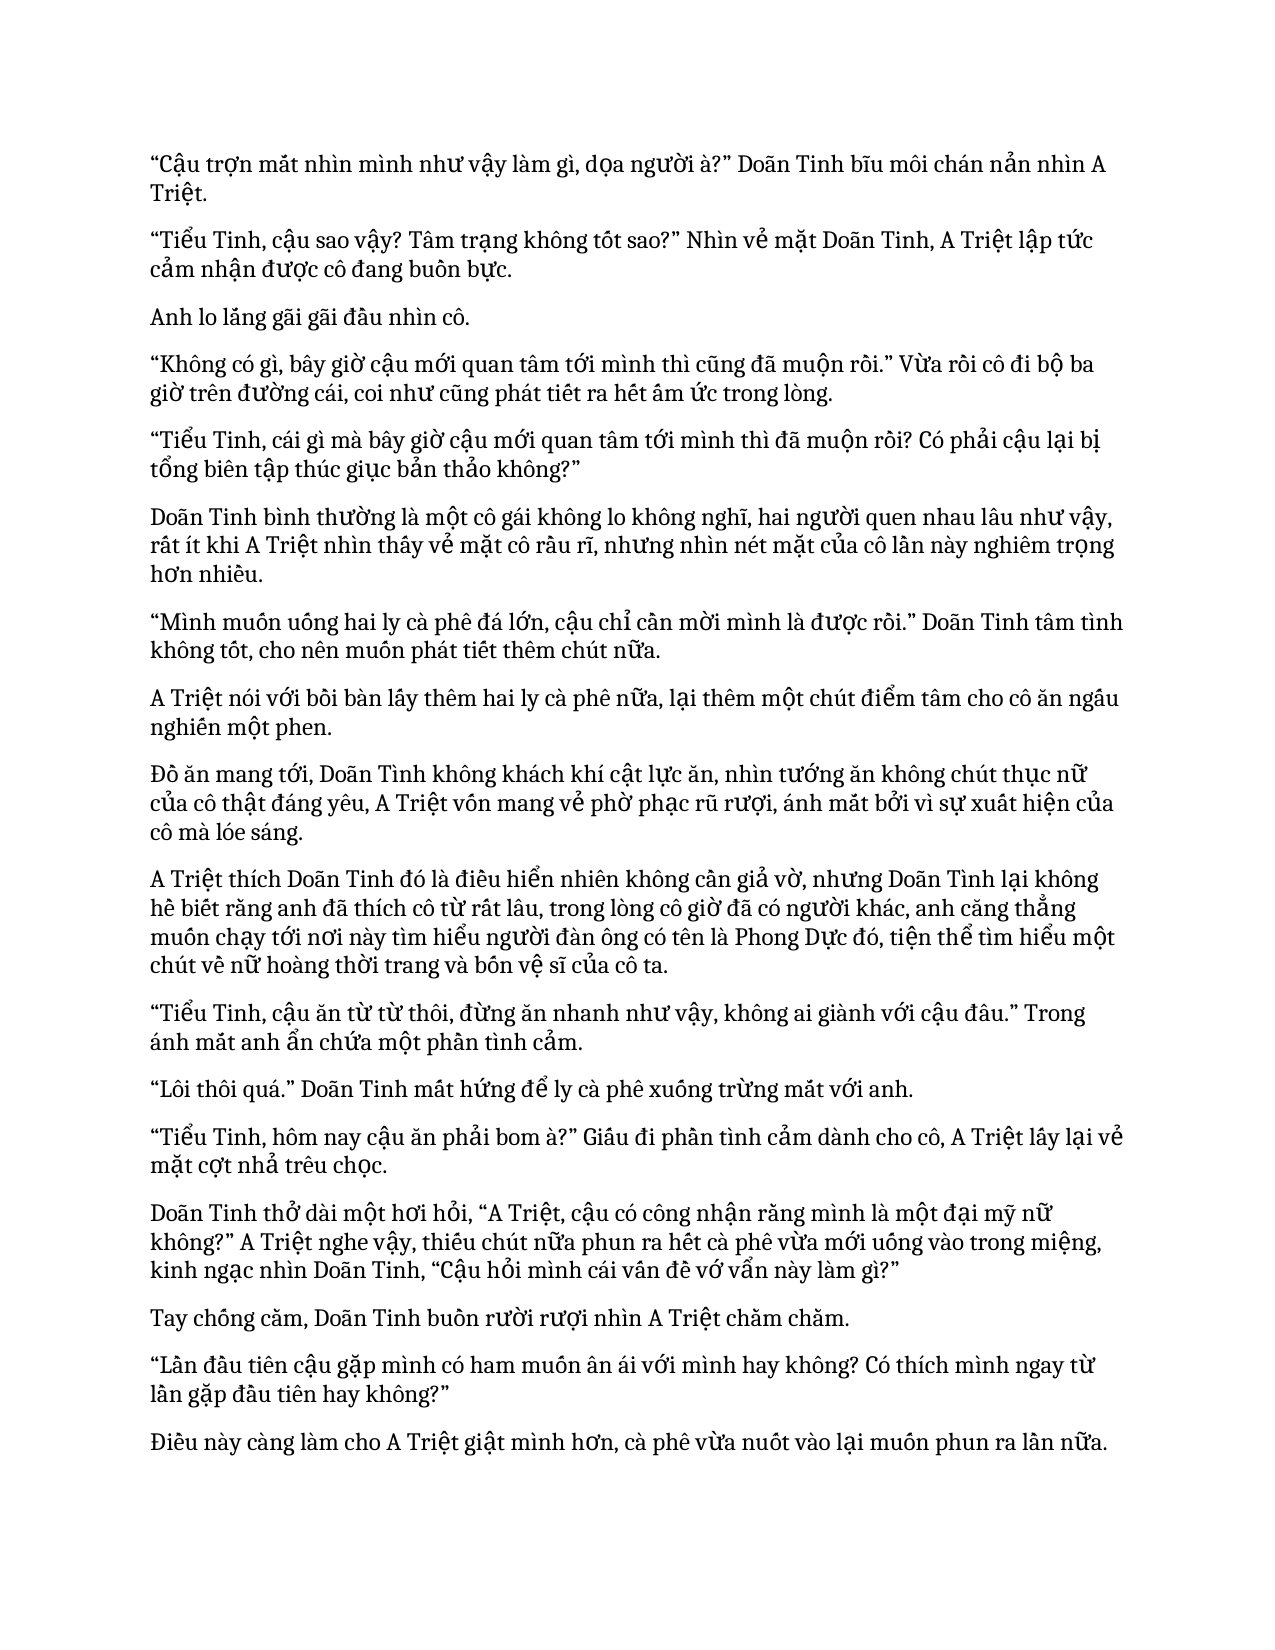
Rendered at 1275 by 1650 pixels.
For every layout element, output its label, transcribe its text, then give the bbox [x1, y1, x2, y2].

text Doãn Tinh thở dài một hơi hỏi, “A Triệt, cậu có công nhận rằng mình là một đại mỹ nữ không?” A Triệt nghe vậy, thiếu chút nữa phun ra hết cà phê vừa mới uống vào trong miệng, kinh ngạc nhìn Doãn Tinh, “Cậu hỏi mình cái vấn đề vớ vẩn này làm gì?” [150, 1199, 1125, 1285]
text Doãn Tinh bình thường là một cô gái không lo không nghĩ, hai người quen nhau lâu như vậy, rất ít khi A Triệt nhìn thấy vẻ mặt cô rầu rĩ, nhưng nhìn nét mặt của cô lần này nghiêm trọng hơn nhiều. [150, 502, 1125, 589]
text “Tiểu Tinh, cái gì mà bây giờ cậu mới quan tâm tới mình thì đã muộn rồi? Có phải cậu lại bị tổng biên tập thúc giục bản thảo không?” [150, 426, 1125, 484]
text “Tiểu Tinh, hôm nay cậu ăn phải bom à?” Giấu đi phần tình cảm dành cho cô, A Triệt lấy lại vẻ mặt cợt nhả trêu chọc. [150, 1122, 1125, 1180]
text Tay chống cằm, Doãn Tinh buồn rười rượi nhìn A Triệt chằm chằm. [150, 1304, 1125, 1332]
text A Triệt thích Doãn Tinh đó là điều hiển nhiên không cần giả vờ, nhưng Doãn Tình lại không hề biết rằng anh đã thích cô từ rất lâu, trong lòng cô giờ đã có người khác, anh căng thẳng muốn chạy tới nơi này tìm hiểu người đàn ông có tên là Phong Dực đó, tiện thể tìm hiểu một chút về nữ hoàng thời trang và bốn vệ sĩ của cô ta. [150, 865, 1125, 980]
text “Tiểu Tinh, cậu sao vậy? Tâm trạng không tốt sao?” Nhìn vẻ mặt Doãn Tinh, A Triệt lập tức cảm nhận được cô đang buồn bực. [150, 226, 1125, 284]
text “Không có gì, bây giờ cậu mới quan tâm tới mình thì cũng đã muộn rồi.” Vừa rồi cô đi bộ ba giờ trên đường cái, coi như cũng phát tiết ra hết ấm ức trong lòng. [150, 350, 1125, 407]
text “Cậu trợn mắt nhìn mình như vậy làm gì, dọa người à?” Doãn Tinh bĩu môi chán nản nhìn A Triệt. [150, 150, 1125, 207]
text A Triệt nói với bồi bàn lấy thêm hai ly cà phê nữa, lại thêm một chút điểm tâm cho cô ăn ngấu nghiến một phen. [150, 684, 1125, 741]
text “Lần đầu tiên cậu gặp mình có ham muốn ân ái với mình hay không? Có thích mình ngay từ lần gặp đầu tiên hay không?” [150, 1351, 1125, 1409]
text Anh lo lắng gãi gãi đầu nhìn cô. [150, 302, 1125, 331]
text “Lôi thôi quá.” Doãn Tinh mất hứng để ly cà phê xuống trừng mắt với anh. [150, 1075, 1125, 1104]
text Đồ ăn mang tới, Doãn Tình không khách khí cật lực ăn, nhìn tướng ăn không chút thục nữ của cô thật đáng yêu, A Triệt vốn mang vẻ phờ phạc rũ rượi, ánh mắt bởi vì sự xuất hiện của cô mà lóe sáng. [150, 760, 1125, 846]
text “Mình muốn uống hai ly cà phê đá lớn, cậu chỉ cần mời mình là được rồi.” Doãn Tinh tâm tình không tốt, cho nên muốn phát tiết thêm chút nữa. [150, 607, 1125, 665]
text Điều này càng làm cho A Triệt giật mình hơn, cà phê vừa nuốt vào lại muốn phun ra lần nữa. [150, 1427, 1125, 1456]
text “Tiểu Tinh, cậu ăn từ từ thôi, đừng ăn nhanh như vậy, không ai giành với cậu đâu.” Trong ánh mắt anh ẩn chứa một phần tình cảm. [150, 999, 1125, 1056]
